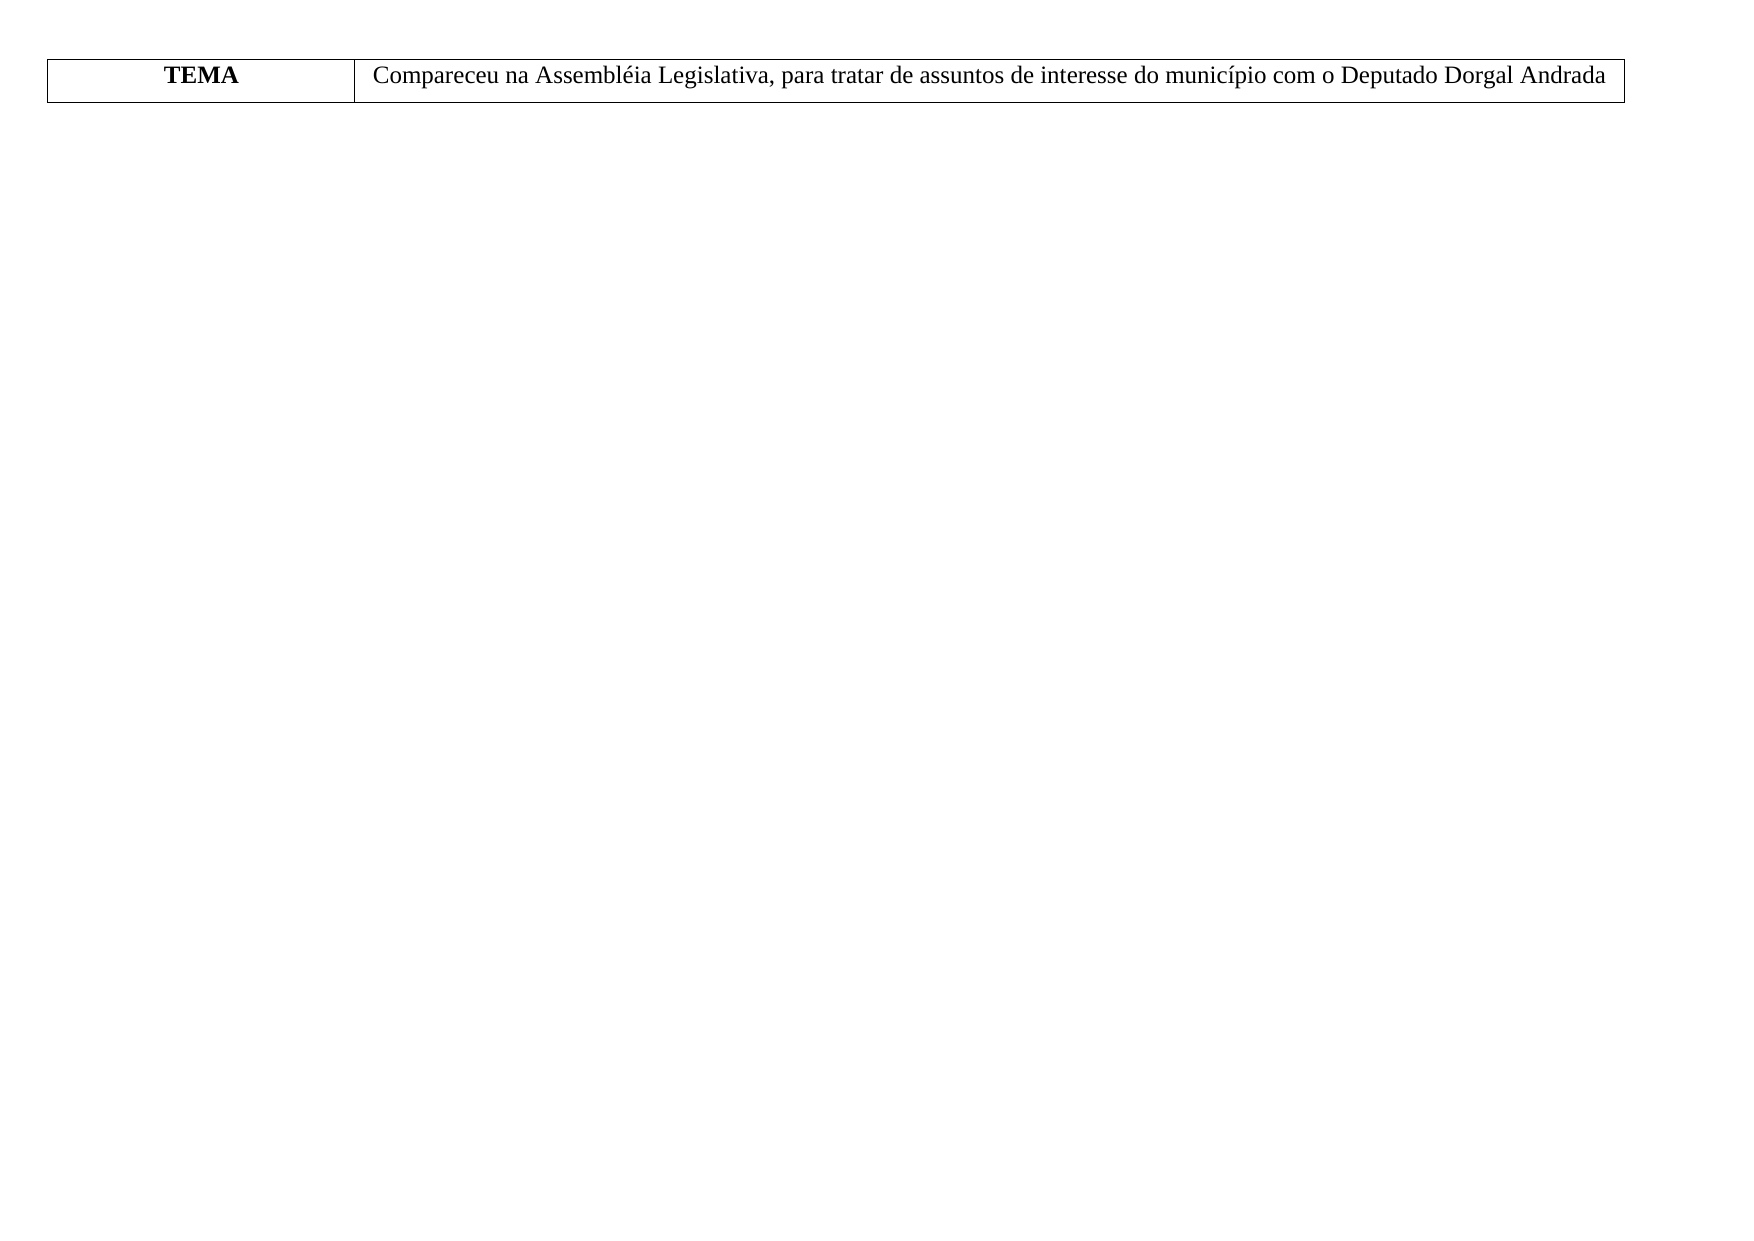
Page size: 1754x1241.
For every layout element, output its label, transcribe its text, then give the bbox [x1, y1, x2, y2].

table_cell TEMA [48, 60, 354, 102]
table_cell Compareceu na Assembléia Legislativa, para tratar de assuntos de interesse do município com o Deputado Dorgal Andrada [355, 60, 1624, 102]
